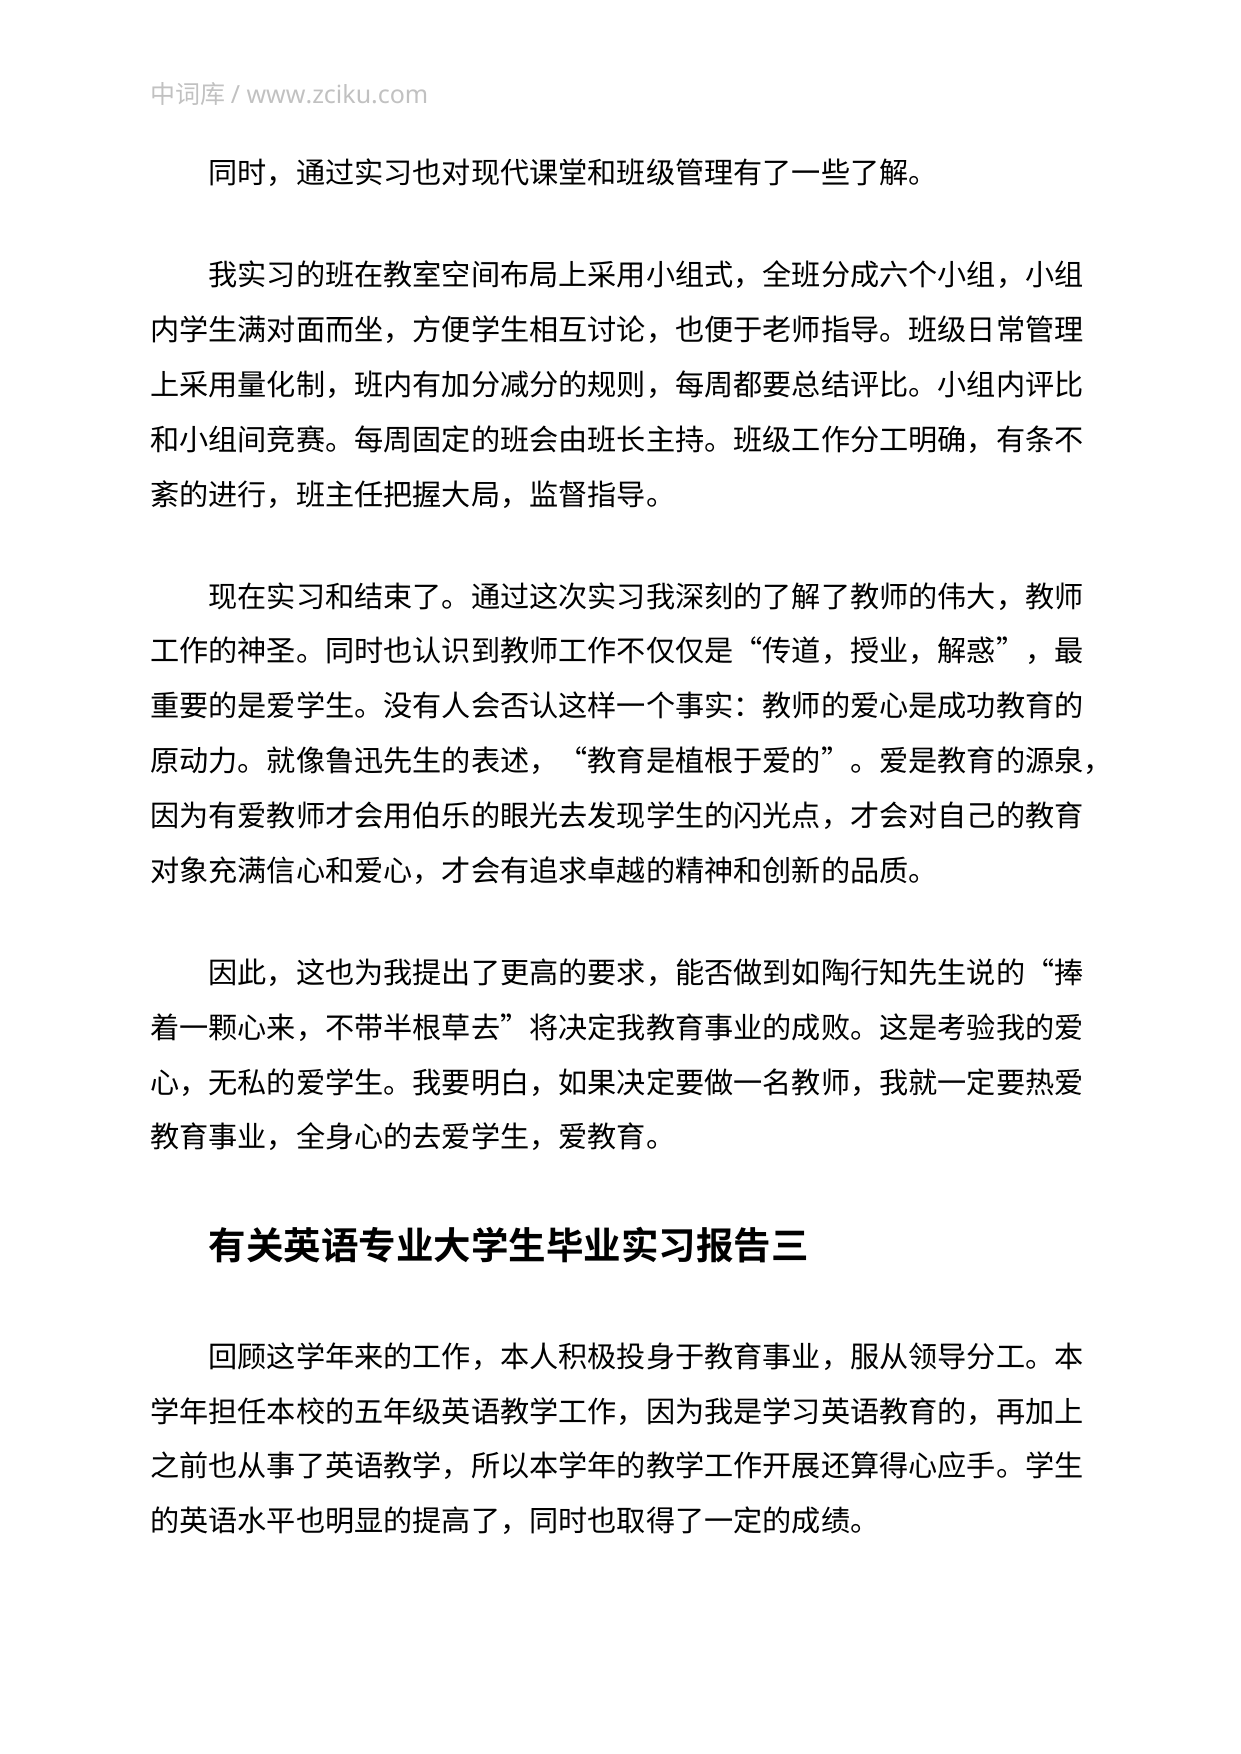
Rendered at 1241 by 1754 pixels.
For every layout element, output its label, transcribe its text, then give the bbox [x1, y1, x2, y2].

text 同时，通过实习也对现代课堂和班级管理有了一些了解。 [150, 150, 1090, 192]
text 回顾这学年来的工作，本人积极投身于教育事业，服从领导分工。本学年担任本校的五年级英语教学工作，因为我是学习英语教育的，再加上之前也从事了英语教学，所以本学年的教学工作开展还算得心应手。学生的英语水平也明显的提高了，同时也取得了一定的成绩。 [150, 1333, 1090, 1540]
text 有关英语专业大学生毕业实习报告三 [150, 1216, 1090, 1270]
text 因此，这也为我提出了更高的要求，能否做到如陶行知先生说的“捧着一颗心来，不带半根草去”将决定我教育事业的成败。这是考验我的爱心，无私的爱学生。我要明白，如果决定要做一名教师，我就一定要热爱教育事业，全身心的去爱学生，爱教育。 [150, 949, 1090, 1156]
text 我实习的班在教室空间布局上采用小组式，全班分成六个小组，小组内学生满对面而坐，方便学生相互讨论，也便于老师指导。班级日常管理上采用量化制，班内有加分减分的规则，每周都要总结评比。小组内评比和小组间竞赛。每周固定的班会由班长主持。班级工作分工明确，有条不紊的进行，班主任把握大局，监督指导。 [150, 252, 1090, 514]
text 现在实习和结束了。通过这次实习我深刻的了解了教师的伟大，教师工作的神圣。同时也认识到教师工作不仅仅是“传道，授业，解惑”，最重要的是爱学生。没有人会否认这样一个事实：教师的爱心是成功教育的原动力。就像鲁迅先生的表述，“教育是植根于爱的”。爱是教育的源泉，因为有爱教师才会用伯乐的眼光去发现学生的闪光点，才会对自己的教育对象充满信心和爱心，才会有追求卓越的精神和创新的品质。 [150, 573, 1090, 890]
